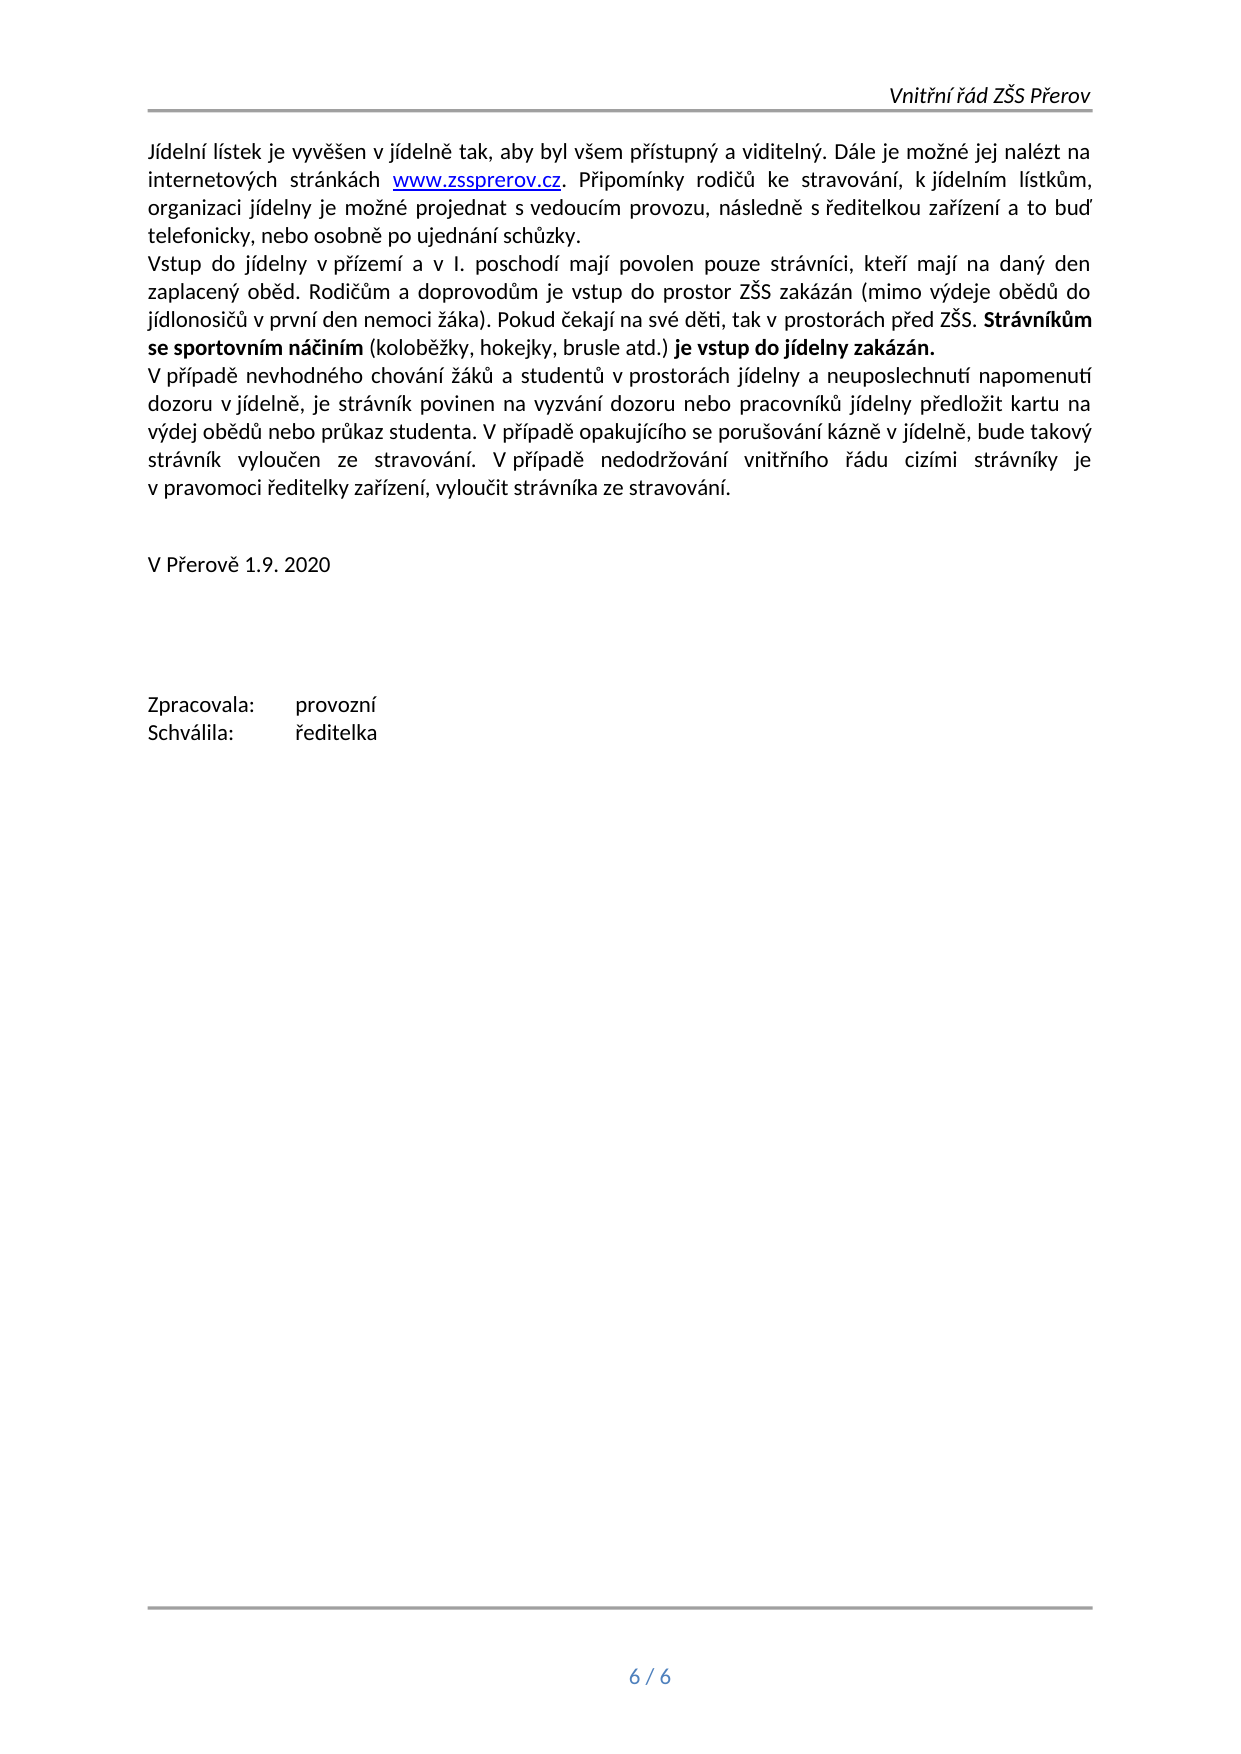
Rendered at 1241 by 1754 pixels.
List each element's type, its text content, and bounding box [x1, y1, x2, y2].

text Vstup do jídelny v přízemí a v I. poschodí mají povolen pouze strávníci, kteří mají na daný den zaplacený oběd. Rodičům a doprovodům je vstup do prostor ZŠS zakázán (mimo výdeje obědů do jídlonosičů v první den nemoci žáka). Pokud čekají na své děti, tak v prostorách před ZŠS. Strávníkům se sportovním náčiním (koloběžky, hokejky, brusle atd.) je vstup do jídelny zakázán. [148, 249, 1092, 361]
text V případě nevhodného chování žáků a studentů v prostorách jídelny a neuposlechnutí napomenutí dozoru v jídelně, je strávník povinen na vyzvání dozoru nebo pracovníků jídelny předložit kartu na výdej obědů nebo průkaz studenta. V případě opakujícího se porušování kázně v jídelně, bude takový strávník vyloučen ze stravování. V případě nedodržování vnitřního řádu cizími strávníky je v pravomoci ředitelky zařízení, vyloučit strávníka ze stravování. [148, 361, 1092, 501]
text Schválila: ředitelka [148, 718, 1092, 746]
text Zpracovala: provozní [148, 690, 1092, 718]
text Jídelní lístek je vyvěšen v jídelně tak, aby byl všem přístupný a viditelný. Dále je možné jej nalézt na internetových stránkách www.zssprerov.cz. Připomínky rodičů ke stravování, k jídelním lístkům, organizaci jídelny je možné projednat s vedoucím provozu, následně s ředitelkou zařízení a to buď telefonicky, nebo osobně po ujednání schůzky. [148, 137, 1092, 249]
text V Přerově 1.9. 2020 [148, 550, 1092, 578]
